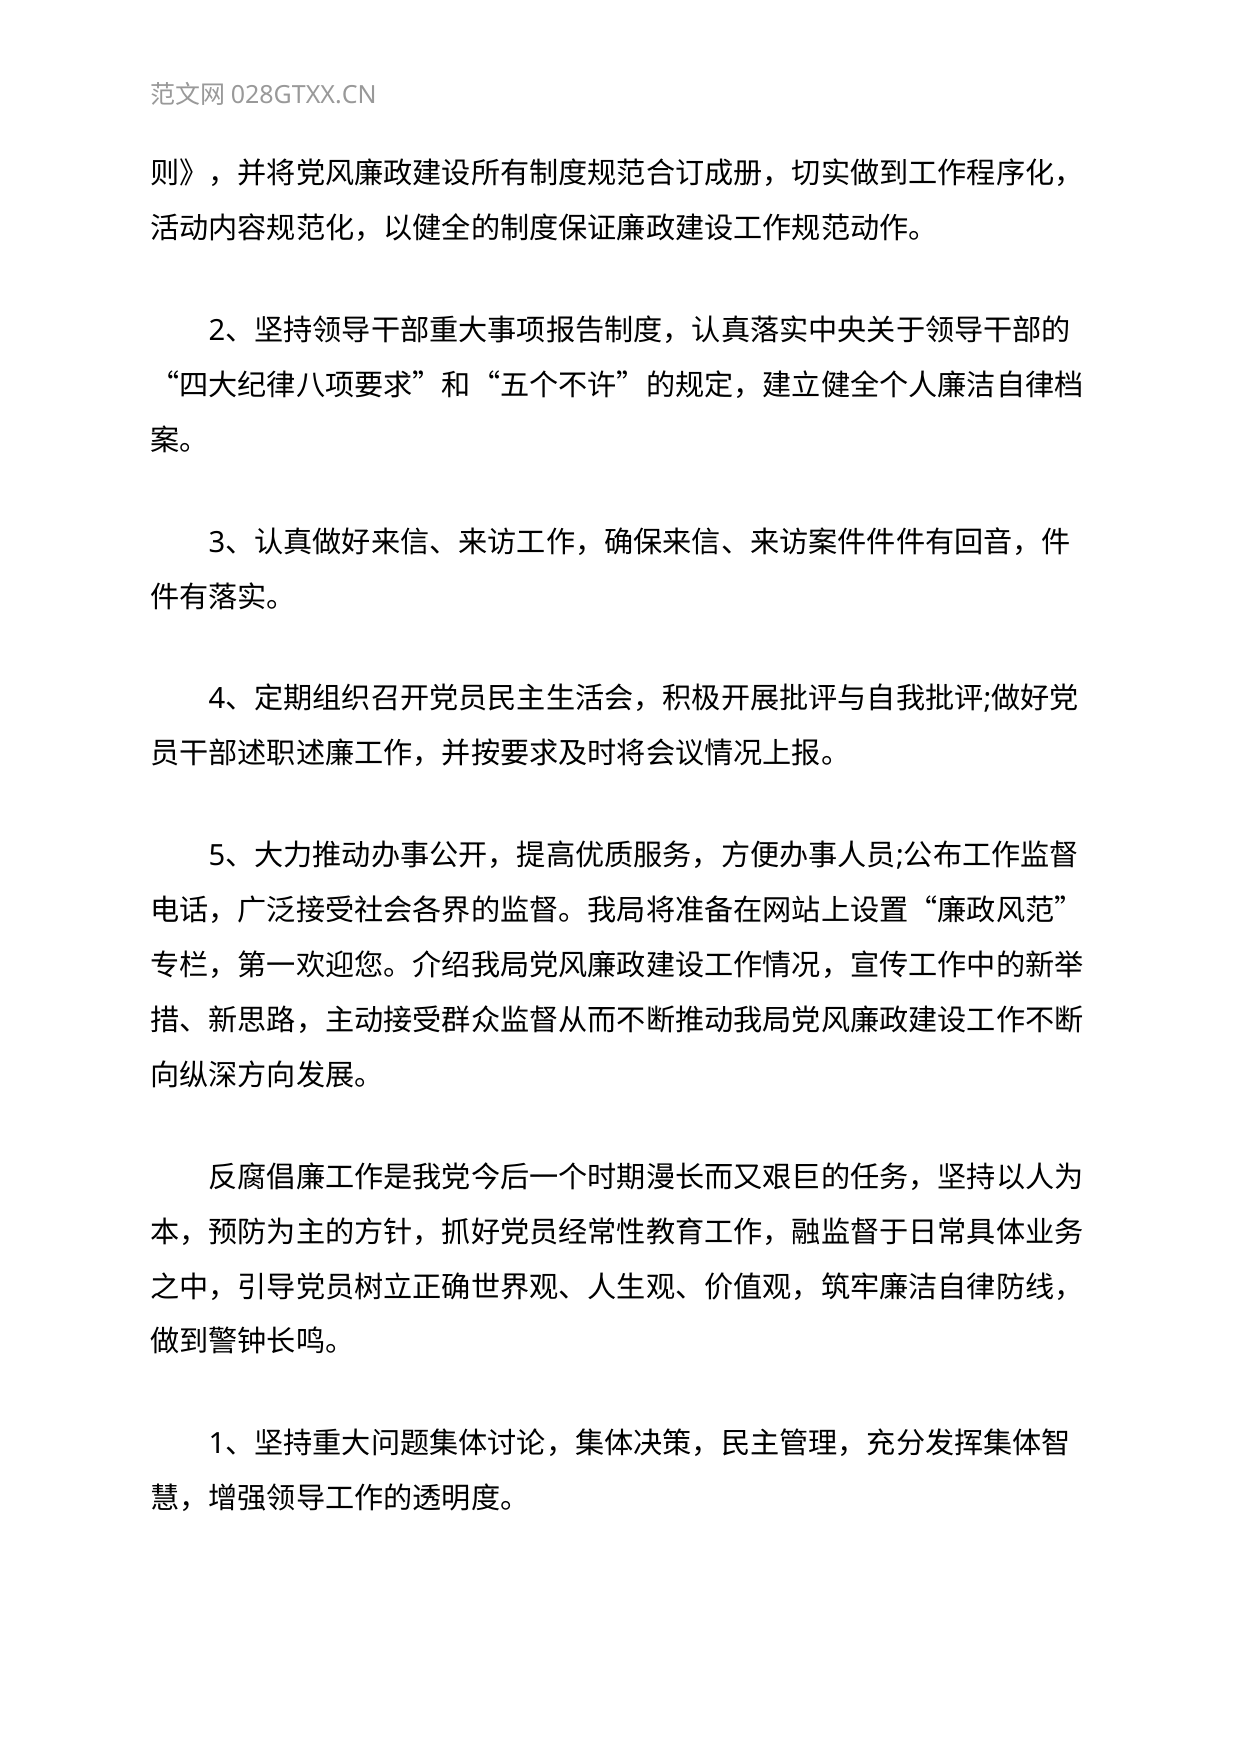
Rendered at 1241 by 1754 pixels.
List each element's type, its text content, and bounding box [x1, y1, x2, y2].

text 反腐倡廉工作是我党今后一个时期漫长而又艰巨的任务，坚持以人为本，预防为主的方针，抓好党员经常性教育工作，融监督于日常具体业务之中，引导党员树立正确世界观、人生观、价值观，筑牢廉洁自律防线，做到警钟长鸣。 [150, 1153, 1090, 1360]
text 4、定期组织召开党员民主生活会，积极开展批评与自我批评;做好党员干部述职述廉工作，并按要求及时将会议情况上报。 [150, 675, 1090, 772]
text 5、大力推动办事公开，提高优质服务，方便办事人员;公布工作监督电话，广泛接受社会各界的监督。我局将准备在网站上设置“廉政风范”专栏，第一欢迎您。介绍我局党风廉政建设工作情况，宣传工作中的新举措、新思路，主动接受群众监督从而不断推动我局党风廉政建设工作不断向纵深方向发展。 [150, 832, 1090, 1094]
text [150, 150, 1090, 247]
text 2、坚持领导干部重大事项报告制度，认真落实中央关于领导干部的“四大纪律八项要求”和“五个不许”的规定，建立健全个人廉洁自律档案。 [150, 307, 1090, 459]
text 1、坚持重大问题集体讨论，集体决策，民主管理，充分发挥集体智慧，增强领导工作的透明度。 [150, 1420, 1090, 1517]
text 3、认真做好来信、来访工作，确保来信、来访案件件件有回音，件件有落实。 [150, 518, 1090, 616]
